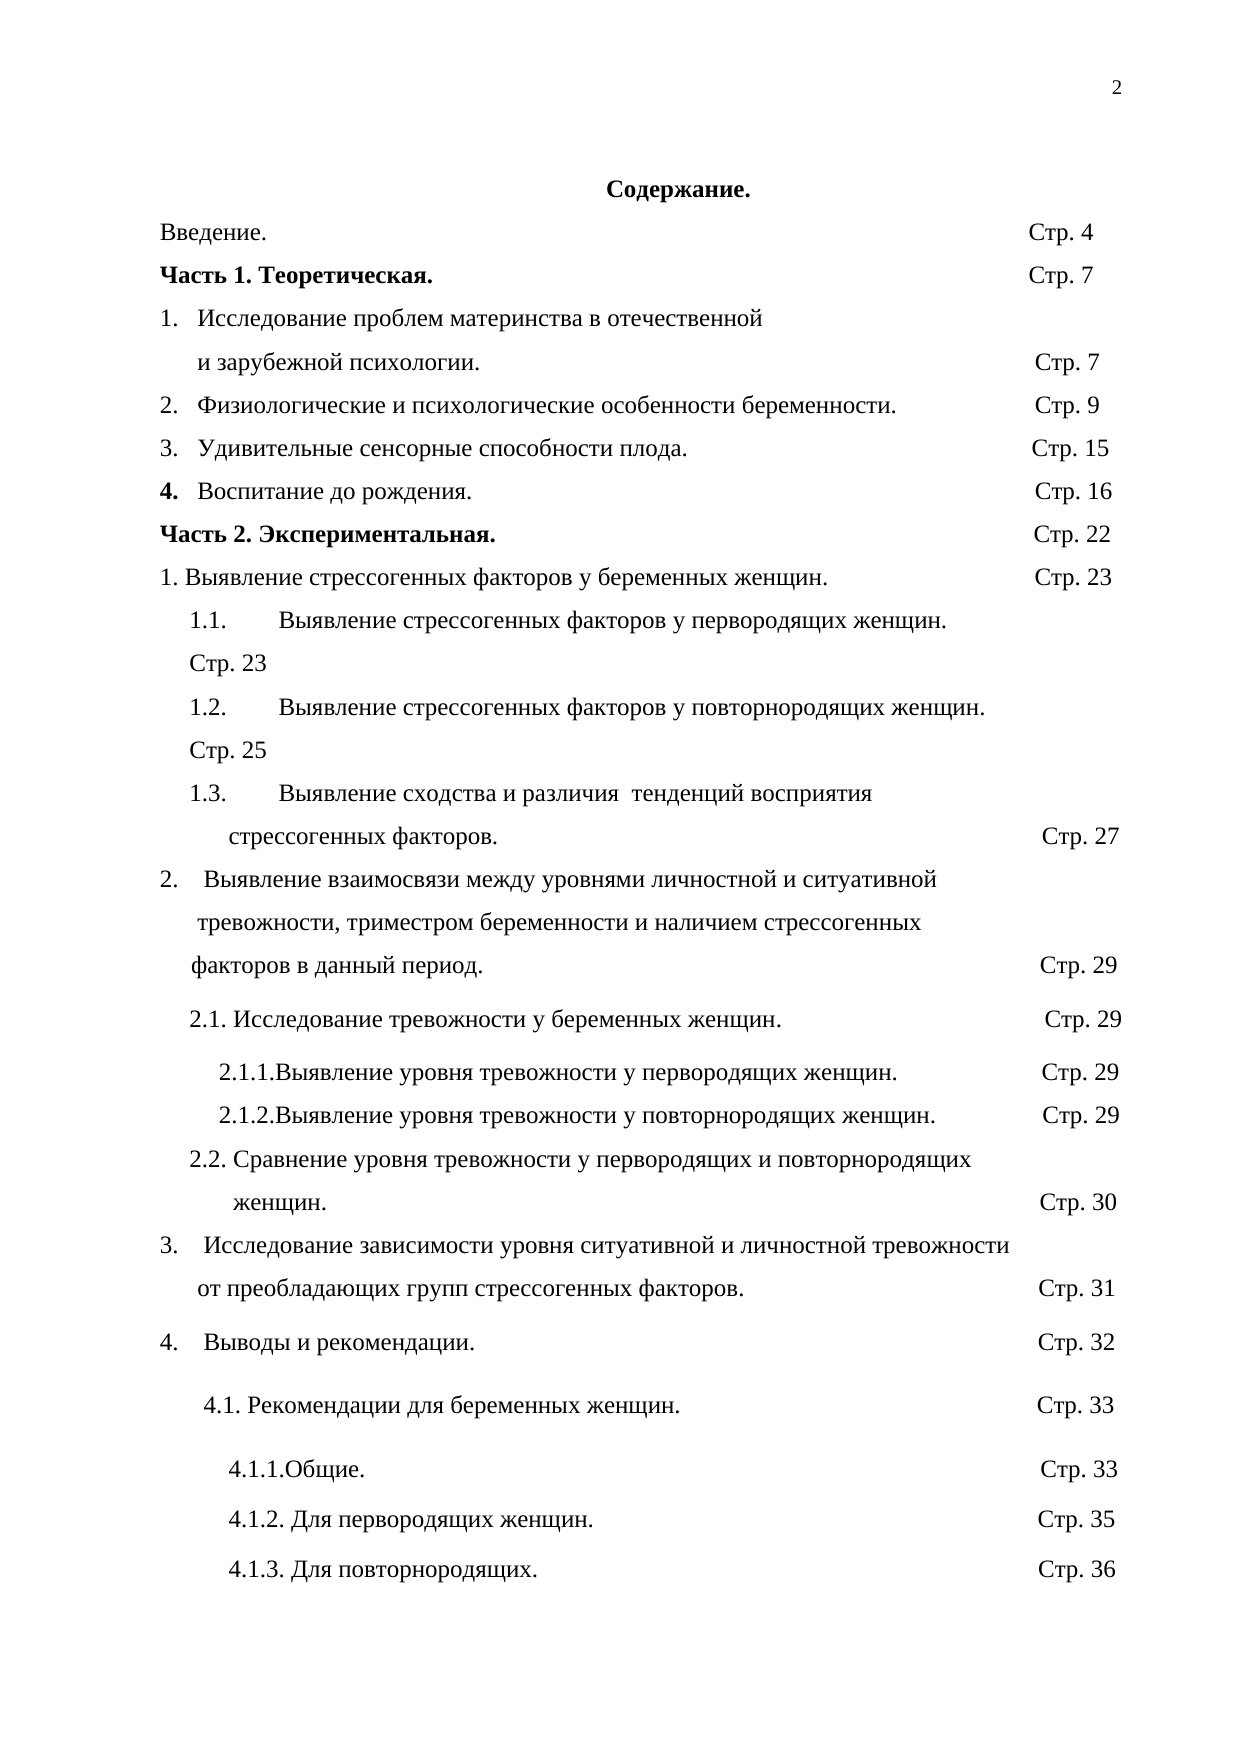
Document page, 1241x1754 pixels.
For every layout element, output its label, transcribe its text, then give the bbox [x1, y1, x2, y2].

list Исследование зависимости уровня ситуативной и личностной тревожности [159, 1230, 1122, 1259]
list Физиологические и психологические особенности беременности. Стр. 9 [159, 390, 1122, 418]
list Исследование проблем материнства в отечественной [159, 303, 1122, 332]
text женщин. Стр. 30 [189, 1187, 1122, 1216]
text стрессогенных факторов. Стр. 27 [159, 821, 1122, 850]
text 2.2. Сравнение уровня тревожности у первородящих и повторнородящих [189, 1144, 1122, 1172]
text 2.1. Исследование тревожности у беременных женщин. Стр. 29 [189, 1004, 1122, 1033]
list Выявление стрессогенных факторов у первородящих женщин. Стр. 23 [189, 605, 1122, 677]
text 2.1.2.Выявление уровня тревожности у повторнородящих женщин. Стр. 29 [218, 1101, 1122, 1129]
text 1. Выявление стрессогенных факторов у беременных женщин. Стр. 23 [159, 562, 1122, 591]
text Часть 1. Теоретическая. Стр. 7 [159, 260, 1122, 289]
list Выявление сходства и различия тенденций восприятия [189, 778, 1122, 807]
text 4.1.2. Для первородящих женщин. Стр. 35 [203, 1504, 1122, 1533]
text 4.1.3. Для повторнородящих. Стр. 36 [203, 1554, 1122, 1582]
text факторов в данный период. Стр. 29 [159, 950, 1122, 979]
text Содержание. [159, 174, 1122, 203]
list Выявление стрессогенных факторов у повторнородящих женщин. Стр. 25 [189, 692, 1122, 763]
text Часть 2. Экспериментальная. Стр. 22 [159, 519, 1122, 548]
list Выявление взаимосвязи между уровнями личностной и ситуативной [159, 864, 1122, 893]
list Воспитание до рождения. Стр. 16 [159, 476, 1122, 505]
text 4.1. Рекомендации для беременных женщин. Стр. 33 [203, 1391, 1122, 1419]
text от преобладающих групп стрессогенных факторов. Стр. 31 [159, 1273, 1122, 1302]
text и зарубежной психологии. Стр. 7 [159, 347, 1122, 375]
text 2.1.1.Выявление уровня тревожности у первородящих женщин. Стр. 29 [218, 1057, 1122, 1086]
list Выводы и рекомендации. Стр. 32 [159, 1327, 1122, 1355]
text Введение. Стр. 4 [159, 217, 1122, 246]
text 4.1.1.Общие. Стр. 33 [203, 1454, 1122, 1483]
text тревожности, триместром беременности и наличием стрессогенных [159, 907, 1122, 936]
list Удивительные сенсорные способности плода. Стр. 15 [159, 433, 1122, 462]
